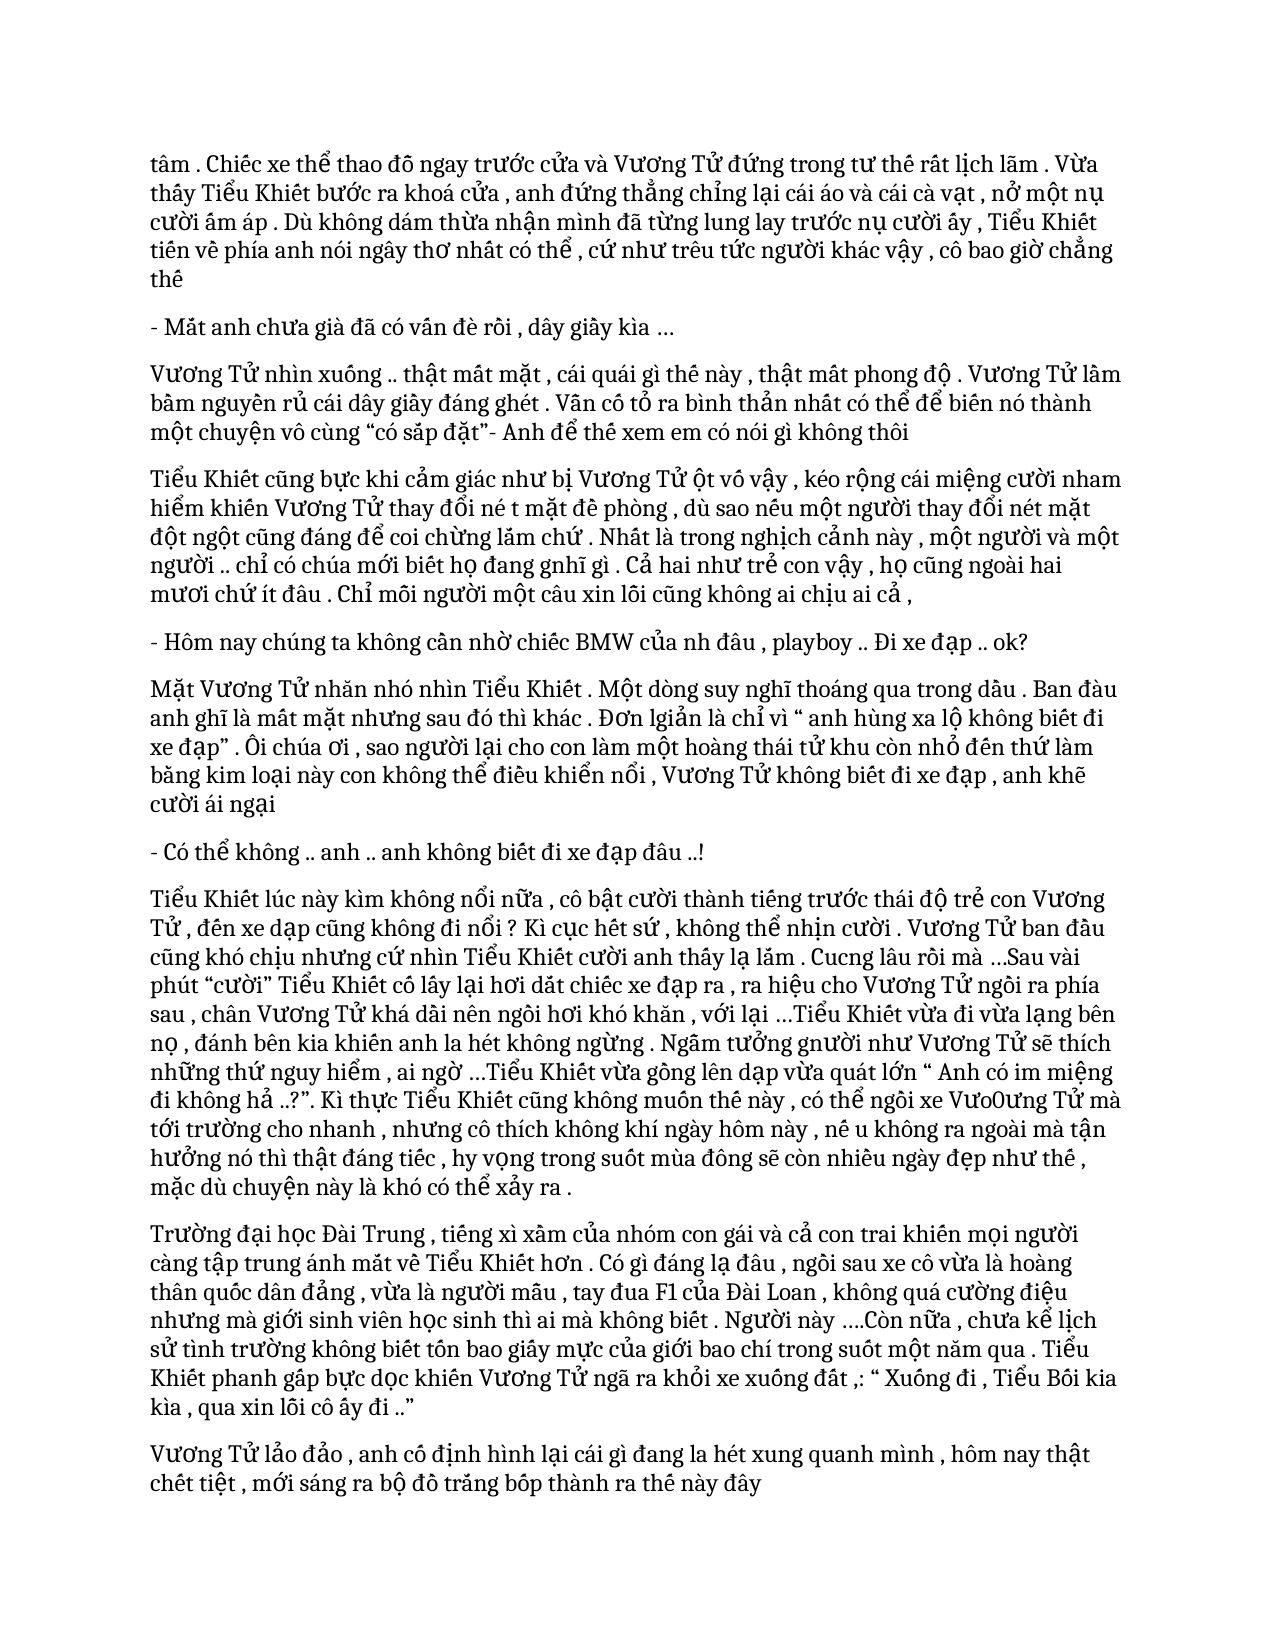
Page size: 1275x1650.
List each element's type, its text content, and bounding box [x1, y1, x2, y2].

text Vương Tử nhìn xuống .. thật mất mặt , cái quái gì thế này , thật mất phong độ . Vương Tử lầm bầm nguyền rủ cái dây giầy đáng ghét . Vẫn cố tỏ ra bình thản nhất có thể để biến nó thành một chuyện vô cùng “có sắp đặt”- Anh để thế xem em có nói gì không thôi [150, 360, 1125, 446]
text Trường đại học Đài Trung , tiếng xì xầm của nhóm con gái và cả con trai khiến mọi người càng tập trung ánh mắt về Tiểu Khiết hơn . Có gì đáng lạ đâu , ngồi sau xe cô vừa là hoàng thân quốc dân đảng , vừa là người mẫu , tay đua F1 của Đài Loan , không quá cường điệu nhưng mà giới sinh viên học sinh thì ai mà không biết . Người này ….Còn nữa , chưa kể lịch sử tình trường không biết tốn bao giấy mực của giới bao chí trong suốt một năm qua . Tiểu Khiết phanh gấp bực dọc khiến Vương Tử ngã ra khỏi xe xuống đất ,: “ Xuống đi , Tiểu Bối kia kìa , qua xin lỗi cô ấy đi ..” [150, 1220, 1125, 1421]
text Tiểu Khiết lúc này kìm không nổi nữa , cô bật cười thành tiếng trước thái độ trẻ con Vương Tử , đến xe dạp cũng không đi nổi ? Kì cục hết sứ , không thể nhịn cười . Vương Tử ban đầu cũng khó chịu nhưng cứ nhìn Tiểu Khiết cười anh thấy lạ lắm . Cucng lâu rồi mà …Sau vài phút “cười” Tiểu Khiết cố lấy lại hơi dắt chiếc xe đạp ra , ra hiệu cho Vương Tử ngồi ra phía sau , chân Vương Tử khá dầi nên ngồi hơi khó khăn , với lại …Tiểu Khiết vừa đi vừa lạng bên nọ , đánh bên kia khiến anh la hét không ngừng . Ngẫm tưởng gnười như Vương Tử sẽ thích những thứ nguy hiểm , ai ngờ …Tiểu Khiết vừa gồng lên dạp vừa quát lớn “ Anh có im miệng đi không hả ..?”. Kì thực Tiểu Khiết cũng không muốn thế này , có thể ngồi xe Vưo0ưng Tử mà tới trường cho nhanh , nhưng cô thích không khí ngày hôm này , nế u không ra ngoài mà tận hưởng nó thì thật đáng tiếc , hy vọng trong suốt mùa đông sẽ còn nhiều ngày đẹp như thế , mặc dù chuyện này là khó có thể xảy ra . [150, 885, 1125, 1201]
text - Mắt anh chưa già đã có vấn đè rồi , dây giầy kìa … [150, 312, 1125, 341]
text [150, 150, 1125, 294]
text Mặt Vương Tử nhăn nhó nhìn Tiểu Khiết . Một dòng suy nghĩ thoáng qua trong dầu . Ban đàu anh ghĩ là mất mặt nhưng sau đó thì khác . Đơn lgiản là chỉ vì “ anh hùng xa lộ không biết đi xe đạp” . Ôi chúa ơi , sao người lại cho con làm một hoàng thái tử khu còn nhỏ đến thứ làm bằng kim loại này con không thể điều khiển nổi , Vương Tử không biết đi xe đạp , anh khẽ cười ái ngại [150, 675, 1125, 819]
text Vương Tử lảo đảo , anh cố định hình lại cái gì đang la hét xung quanh mình , hôm nay thật chết tiệt , mới sáng ra bộ đồ trắng bốp thành ra thế này đây [150, 1440, 1125, 1497]
text - Có thể không .. anh .. anh không biết đi xe đạp đâu ..! [150, 837, 1125, 866]
text Tiểu Khiết cũng bực khi cảm giác như bị Vương Tử ột vố vậy , kéo rộng cái miệng cười nham hiểm khiến Vương Tử thay đổi né t mặt đề phòng , dù sao nếu một người thay đổi nét mặt đột ngột cũng đáng để coi chừng lắm chứ . Nhất là trong nghịch cảnh này , một người và một người .. chỉ có chúa mới biết họ đang gnhĩ gì . Cả hai như trẻ con vậy , họ cũng ngoài hai mươi chứ ít đâu . Chỉ mỗi người một câu xin lỗi cũng không ai chịu ai cả , [150, 465, 1125, 609]
text - Hôm nay chúng ta không cần nhờ chiếc BMW của nh đâu , playboy .. Đi xe đạp .. ok? [150, 627, 1125, 656]
